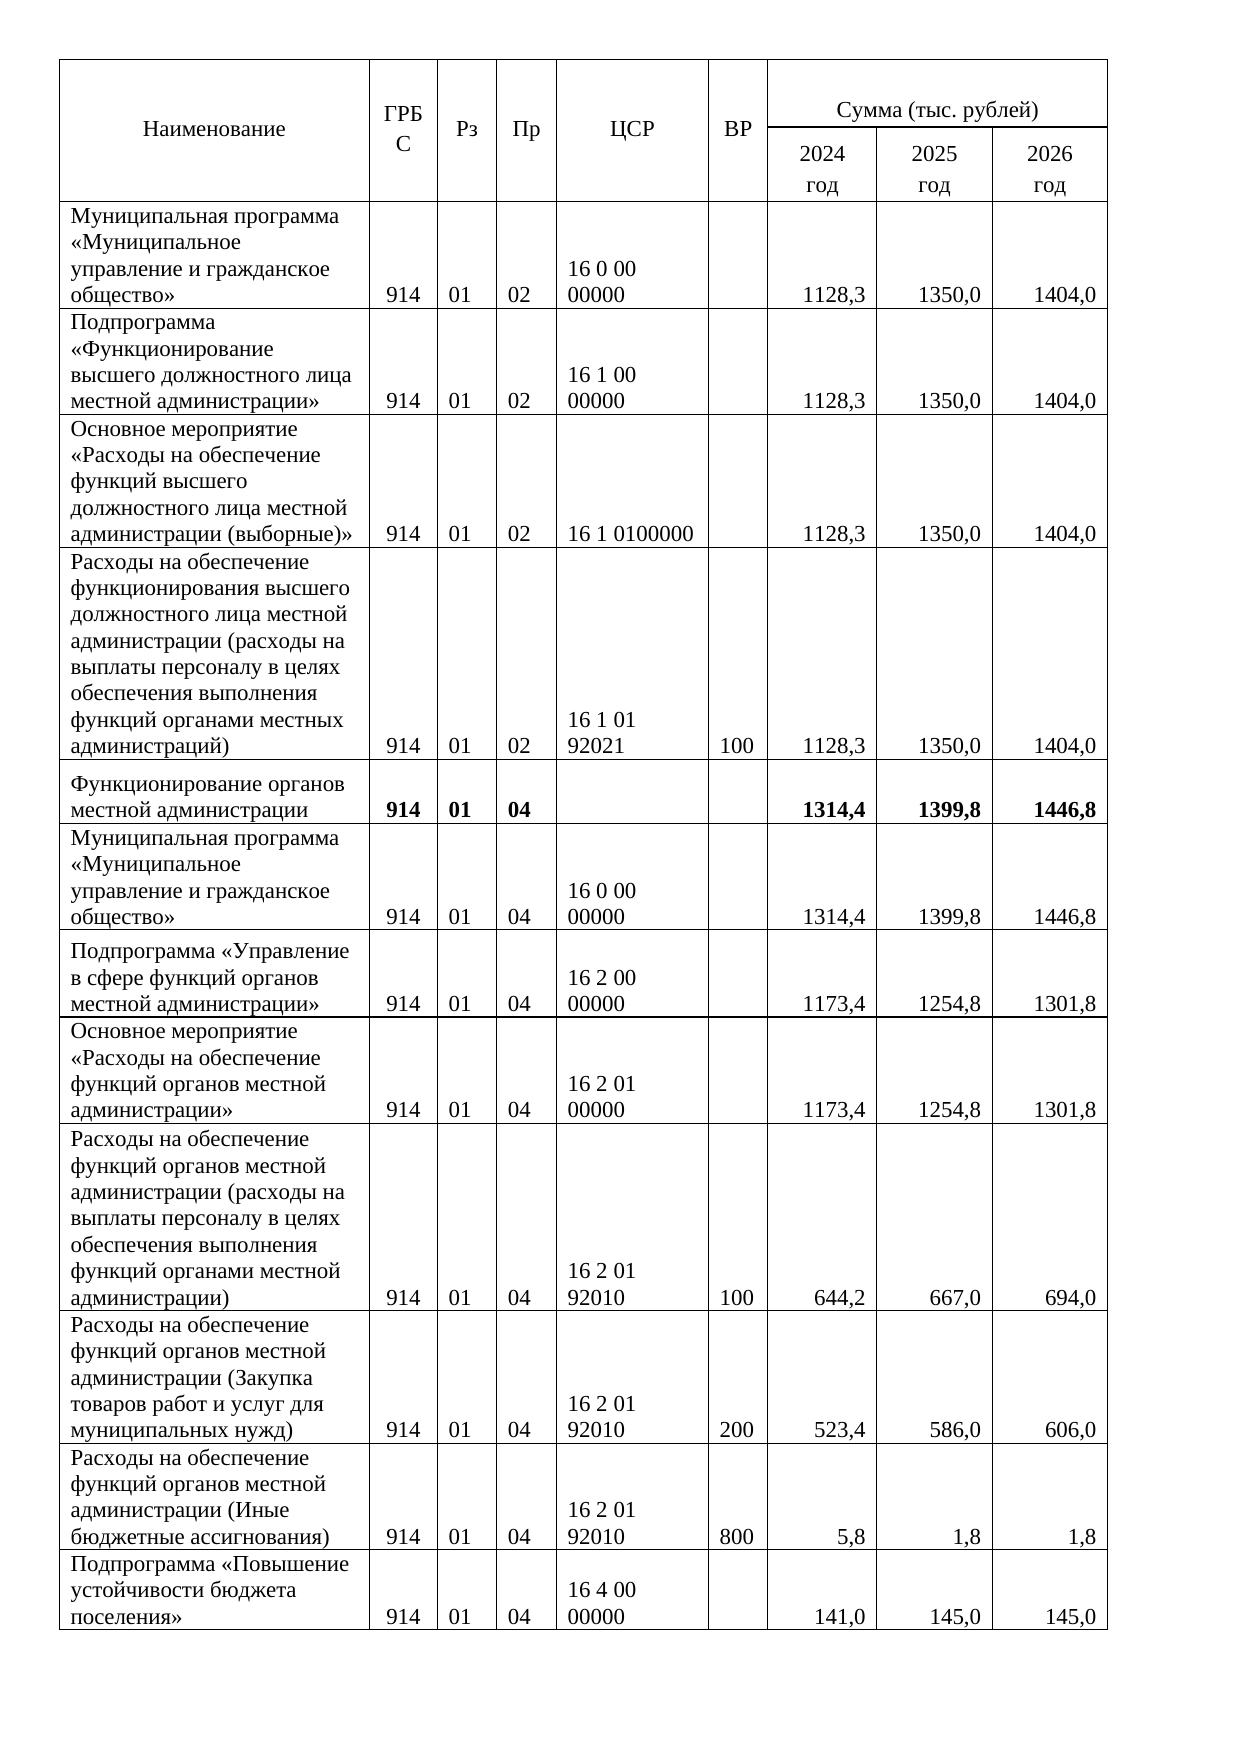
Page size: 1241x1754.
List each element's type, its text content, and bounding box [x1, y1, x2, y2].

table_cell 04 [497, 1311, 556, 1443]
table_cell 01 [438, 548, 496, 758]
table_cell Подпрограмма «Повышение устойчивости бюджета поселения» [60, 1550, 369, 1629]
table_cell 1350,0 [877, 309, 992, 414]
table_cell 01 [438, 1311, 496, 1443]
table_cell 914 [370, 1550, 437, 1629]
table_cell 16 2 01 00000 [557, 1018, 708, 1123]
table_header Сумма (тыс. рублей) [768, 60, 1107, 126]
table_cell 02 [497, 309, 556, 414]
table_cell 914 [370, 415, 437, 547]
table_cell 04 [497, 1018, 556, 1123]
table_cell 1399,8 [877, 824, 992, 929]
table_header ЦСР [557, 60, 708, 201]
table_cell [557, 760, 708, 823]
table_cell 01 [438, 930, 496, 1016]
table_cell 914 [370, 548, 437, 758]
table_cell [709, 202, 767, 307]
table_cell 1128,3 [768, 202, 876, 307]
table_cell 1446,8 [993, 760, 1107, 823]
table_cell 02 [497, 202, 556, 307]
table_cell 667,0 [877, 1124, 992, 1310]
table_cell Расходы на обеспечение функций органов местной администрации (Закупка товаров работ и услуг для муниципальных нужд) [60, 1311, 369, 1443]
table_cell 914 [370, 1018, 437, 1123]
table_cell 01 [438, 1124, 496, 1310]
table_cell 145,0 [993, 1550, 1107, 1629]
table_cell 16 2 01 92010 [557, 1124, 708, 1310]
table_cell [709, 760, 767, 823]
table_cell 200 [709, 1311, 767, 1443]
table_cell 1446,8 [993, 824, 1107, 929]
table_cell 2024 год [768, 128, 876, 201]
table_cell 01 [438, 1444, 496, 1549]
table_cell 2025 год [877, 128, 992, 201]
table_cell 1350,0 [877, 415, 992, 547]
table_cell 914 [370, 1124, 437, 1310]
table_cell 04 [497, 824, 556, 929]
table_cell 145,0 [877, 1550, 992, 1629]
table_cell 16 2 01 92010 [557, 1444, 708, 1549]
table_cell 16 4 00 00000 [557, 1550, 708, 1629]
table_cell 1128,3 [768, 415, 876, 547]
table_cell 1301,8 [993, 930, 1107, 1016]
table_cell 5,8 [768, 1444, 876, 1549]
table_cell 800 [709, 1444, 767, 1549]
table_cell Подпрограмма «Управление в сфере функций органов местной администрации» [60, 930, 369, 1016]
table_cell Основное мероприятие «Расходы на обеспечение функций органов местной администрации» [60, 1018, 369, 1123]
table_cell 1128,3 [768, 309, 876, 414]
table_cell 01 [438, 1550, 496, 1629]
table_cell Подпрограмма «Функционирование высшего должностного лица местной администрации» [60, 309, 369, 414]
table_cell 914 [370, 202, 437, 307]
table_cell 01 [438, 415, 496, 547]
table_cell [709, 930, 767, 1016]
table_cell 04 [497, 760, 556, 823]
table_cell 01 [438, 309, 496, 414]
table_cell Основное мероприятие «Расходы на обеспечение функций высшего должностного лица местной администрации (выборные)» [60, 415, 369, 547]
table_cell 1314,4 [768, 760, 876, 823]
table_cell 1254,8 [877, 1018, 992, 1123]
table_cell 16 0 00 00000 [557, 824, 708, 929]
table_cell Расходы на обеспечение функций органов местной администрации (Иные бюджетные ассигнования) [60, 1444, 369, 1549]
table_cell 1173,4 [768, 930, 876, 1016]
table_cell [709, 824, 767, 929]
table_header Пр [497, 60, 556, 201]
table_cell Функционирование органов местной администрации [60, 760, 369, 823]
table_cell [709, 1550, 767, 1629]
table_cell 1404,0 [993, 309, 1107, 414]
table_cell 694,0 [993, 1124, 1107, 1310]
table_header Рз [438, 60, 496, 201]
table_cell 04 [497, 930, 556, 1016]
table_cell Расходы на обеспечение функций органов местной администрации (расходы на выплаты персоналу в целях обеспечения выполнения функций органами местной администрации) [60, 1124, 369, 1310]
table_cell 141,0 [768, 1550, 876, 1629]
table_cell 01 [438, 824, 496, 929]
table_cell 16 1 00 00000 [557, 309, 708, 414]
table_cell 1254,8 [877, 930, 992, 1016]
table_cell 100 [709, 548, 767, 758]
table_cell 1,8 [993, 1444, 1107, 1549]
table_cell 523,4 [768, 1311, 876, 1443]
table_cell 586,0 [877, 1311, 992, 1443]
table_cell Расходы на обеспечение функционирования высшего должностного лица местной администрации (расходы на выплаты персоналу в целях обеспечения выполнения функций органами местных администраций) [60, 548, 369, 758]
table_cell 16 1 01 92021 [557, 548, 708, 758]
table_cell 1,8 [877, 1444, 992, 1549]
table_cell 16 2 00 00000 [557, 930, 708, 1016]
table_cell Муниципальная программа «Муниципальное управление и гражданское общество» [60, 824, 369, 929]
table_cell 16 0 00 00000 [557, 202, 708, 307]
table_cell 01 [438, 760, 496, 823]
table_cell 1350,0 [877, 548, 992, 758]
table_cell [709, 309, 767, 414]
table_cell 04 [497, 1124, 556, 1310]
table_cell 914 [370, 1311, 437, 1443]
table_cell 644,2 [768, 1124, 876, 1310]
table_cell 16 1 0100000 [557, 415, 708, 547]
table_cell 100 [709, 1124, 767, 1310]
table_cell 914 [370, 1444, 437, 1549]
table_cell 1314,4 [768, 824, 876, 929]
table_header ВР [709, 60, 767, 201]
table_header Наименование [60, 60, 369, 201]
table_cell 1404,0 [993, 415, 1107, 547]
table_cell 1173,4 [768, 1018, 876, 1123]
table_cell 04 [497, 1550, 556, 1629]
table_cell 1399,8 [877, 760, 992, 823]
table_cell 914 [370, 760, 437, 823]
table_cell 02 [497, 415, 556, 547]
table_cell 1404,0 [993, 202, 1107, 307]
table_cell 16 2 01 92010 [557, 1311, 708, 1443]
table_cell 01 [438, 1018, 496, 1123]
table_cell [709, 1018, 767, 1123]
table_cell 04 [497, 1444, 556, 1549]
table_cell 914 [370, 309, 437, 414]
table_cell 1128,3 [768, 548, 876, 758]
table_header ГРБС [370, 60, 437, 201]
table_cell 1301,8 [993, 1018, 1107, 1123]
table_cell 914 [370, 930, 437, 1016]
table_cell 1404,0 [993, 548, 1107, 758]
table_cell 02 [497, 548, 556, 758]
table_cell 01 [438, 202, 496, 307]
table_cell [709, 415, 767, 547]
table_cell Муниципальная программа «Муниципальное управление и гражданское общество» [60, 202, 369, 307]
table_cell 606,0 [993, 1311, 1107, 1443]
table_cell 1350,0 [877, 202, 992, 307]
table_cell 2026 год [993, 128, 1107, 201]
table_cell 914 [370, 824, 437, 929]
